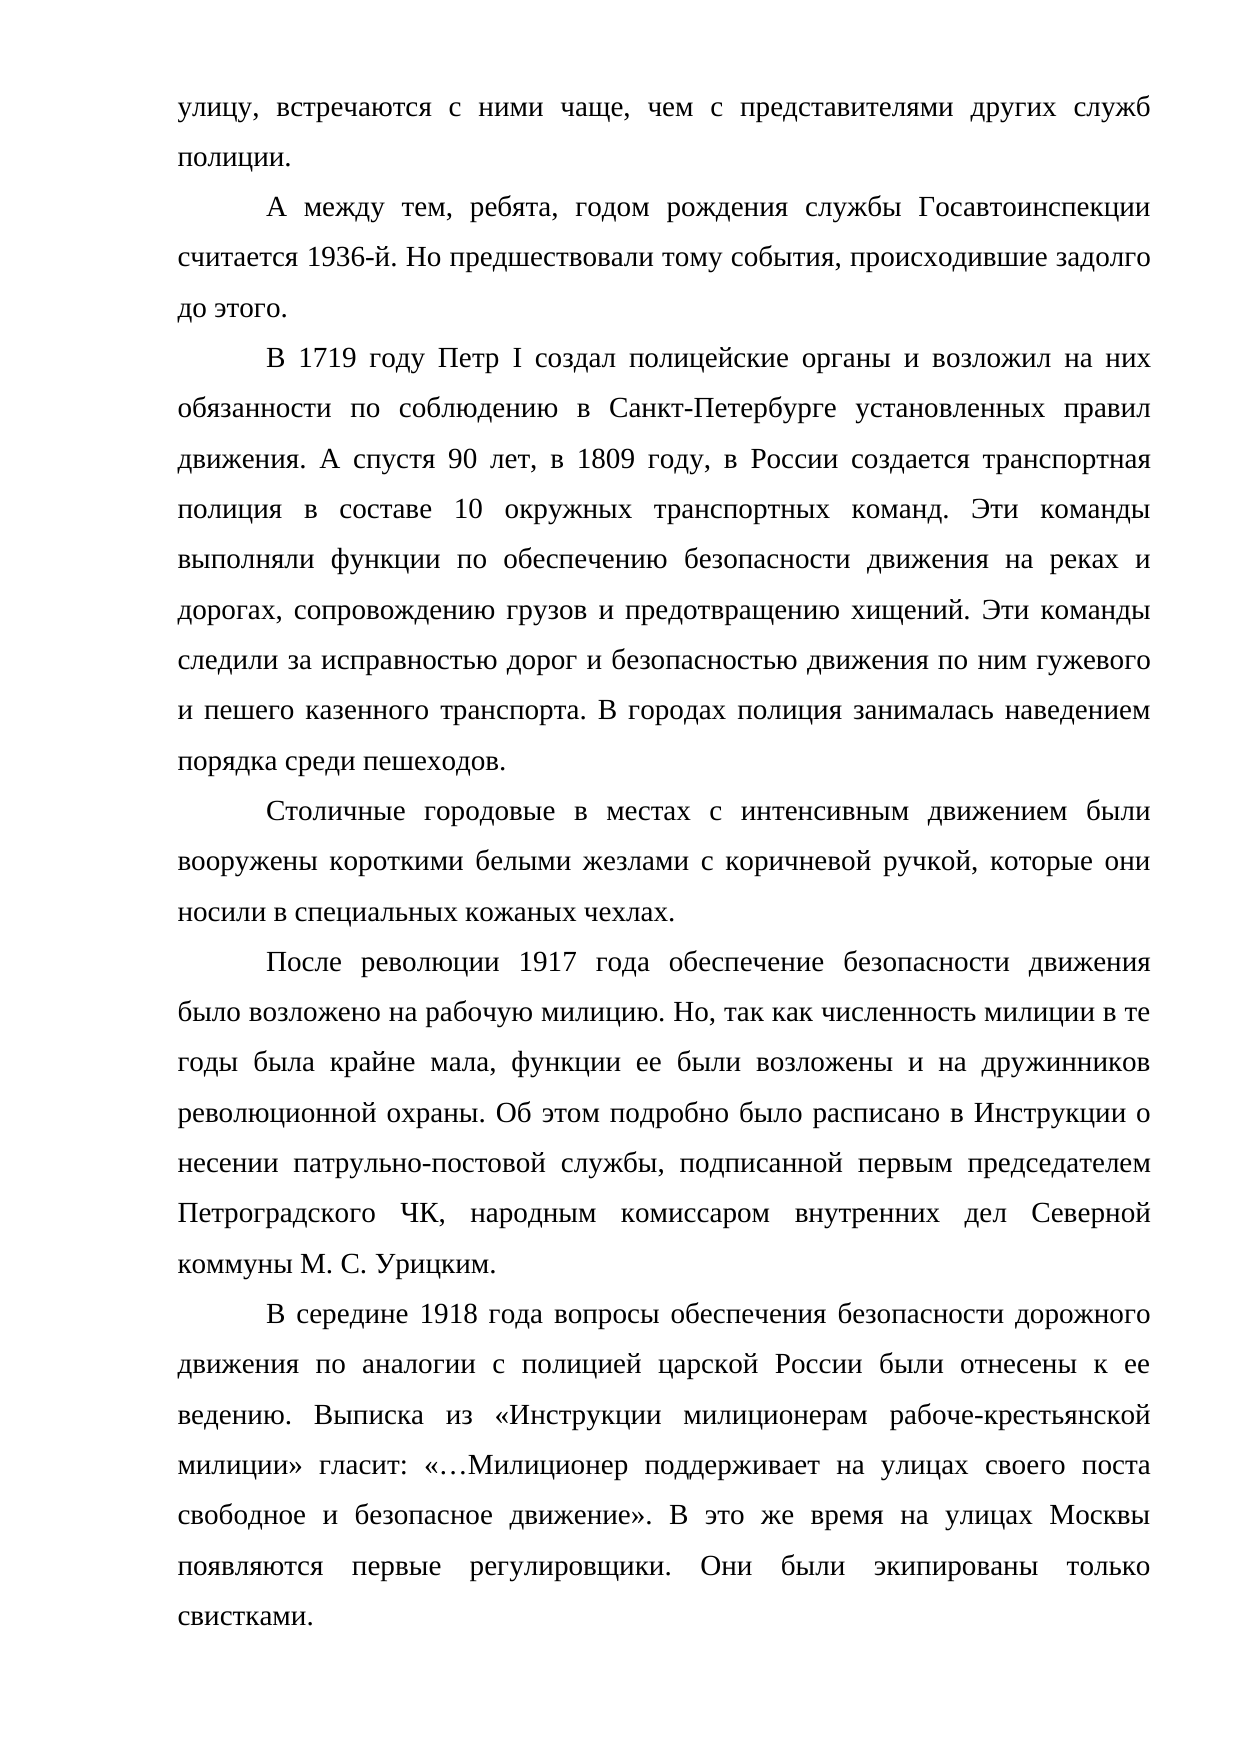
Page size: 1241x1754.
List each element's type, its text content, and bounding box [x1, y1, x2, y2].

text Столичные городовые в местах с интенсивным движением были вооружены короткими белыми жезлами с коричневой ручкой, которые они носили в специальных кожаных чехлах. [177, 793, 1152, 927]
text В 1719 году Петр I создал полицейские органы и возложил на них обязанности по соблюдению в Санкт-Петербурге установленных правил движения. А спустя 90 лет, в 1809 году, в России создается транспортная полиция в составе 10 окружных транспортных команд. Эти команды выполняли функции по обеспечению безопасности движения на реках и дорогах, сопровождению грузов и предотвращению хищений. Эти команды следили за исправностью дорог и безопасностью движения по ним гужевого и пешего казенного транспорта. В городах полиция занималась наведением порядка среди пешеходов. [177, 340, 1152, 776]
text После революции 1917 года обеспечение безопасности движения было возложено на рабочую милицию. Но, так как численность милиции в те годы была крайне мала, функции ее были возложены и на дружинников революционной охраны. Об этом подробно было расписано в Инструкции о несении патрульно-постовой службы, подписанной первым председателем Петроградского ЧК, народным комиссаром внутренних дел Северной коммуны М. С. Урицким. [177, 944, 1152, 1279]
text А между тем, ребята, годом рождения службы Госавтоинспекции считается 1936-й. Но предшествовали тому события, происходившие задолго до этого. [177, 189, 1152, 323]
text В середине 1918 года вопросы обеспечения безопасности дорожного движения по аналогии с полицией царской России были отнесены к ее ведению. Выписка из «Инструкции милиционерам рабоче-крестьянской милиции» гласит: «…Милиционер поддерживает на улицах своего поста свободное и безопасное движение». В это же время на улицах Москвы появляются первые регулировщики. Они были экипированы только свистками. [177, 1296, 1152, 1632]
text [177, 89, 1152, 172]
